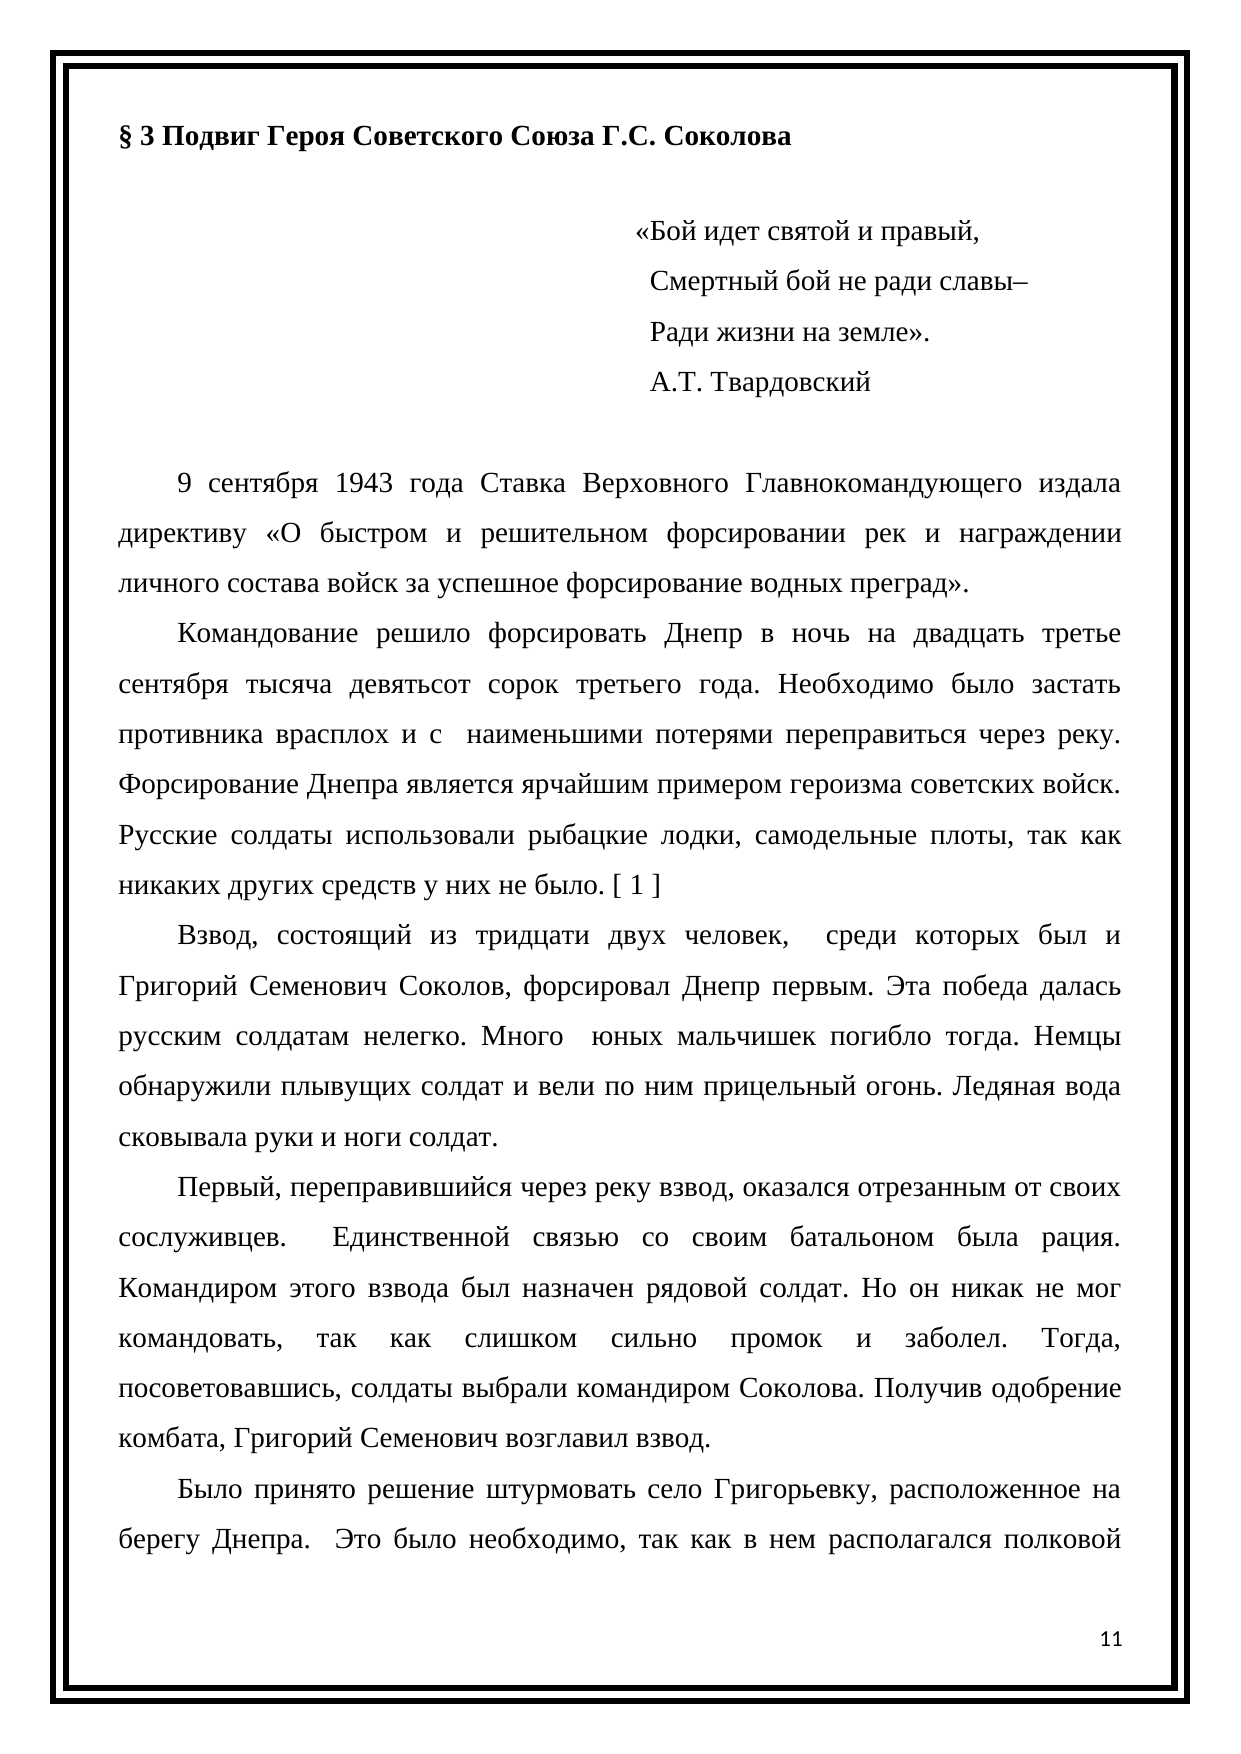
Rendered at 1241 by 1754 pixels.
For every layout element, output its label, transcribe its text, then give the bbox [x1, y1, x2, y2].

text § 3 Подвиг Героя Советского Союза Г.С. Соколова [118, 118, 1122, 152]
text А.Т. Твардовский [649, 364, 1122, 398]
text Первый, переправившийся через реку взвод, оказался отрезанным от своих сослуживцев. Единственной связью со своим батальоном была рация. Командиром этого взвода был назначен рядовой солдат. Но он никак не мог командовать, так как слишком сильно промок и заболел. Тогда, посоветовавшись, солдаты выбрали командиром Соколова. Получив одобрение комбата, Григорий Семенович возглавил взвод. [118, 1169, 1122, 1454]
text 9 сентября 1943 года Ставка Верховного Главнокомандующего издала директиву «О быстром и решительном форсировании рек и награждении личного состава войск за успешное форсирование водных преград». [118, 465, 1122, 599]
text Смертный бой не ради славы– [649, 263, 1122, 297]
text Взвод, состоящий из тридцати двух человек, среди которых был и Григорий Семенович Соколов, форсировал Днепр первым. Эта победа далась русским солдатам нелегко. Много юных мальчишек погибло тогда. Немцы обнаружили плывущих солдат и вели по ним прицельный огонь. Ледяная вода сковывала руки и ноги солдат. [118, 917, 1122, 1152]
text «Бой идет святой и правый, [635, 213, 1122, 247]
text Командование решило форсировать Днепр в ночь на двадцать третье сентября тысяча девятьсот сорок третьего года. Необходимо было застать противника врасплох и с наименьшими потерями переправиться через реку. Форсирование Днепра является ярчайшим примером героизма советских войск. Русские солдаты использовали рыбацкие лодки, самодельные плоты, так как никаких других средств у них не было. [ 1 ] [118, 616, 1122, 901]
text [118, 1471, 1122, 1555]
text Ради жизни на земле». [649, 314, 1122, 347]
